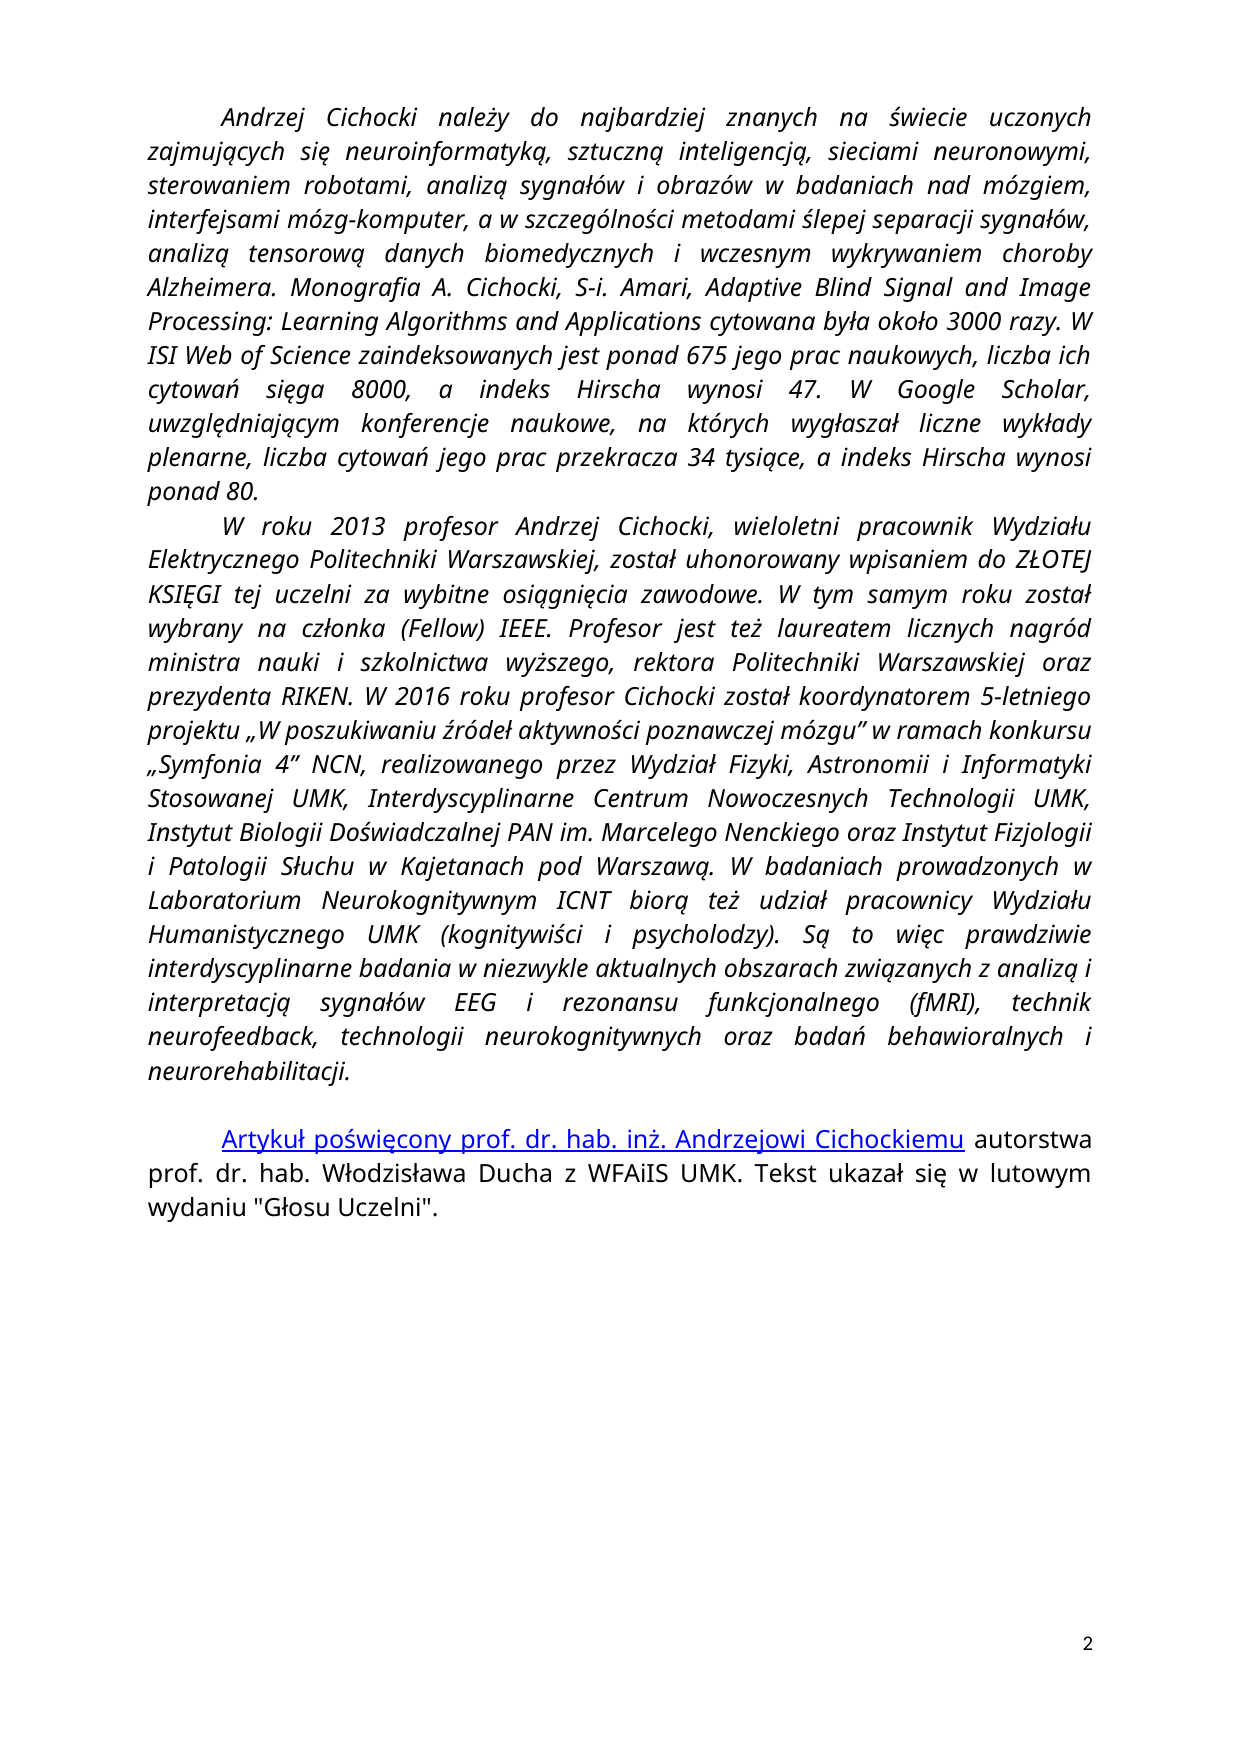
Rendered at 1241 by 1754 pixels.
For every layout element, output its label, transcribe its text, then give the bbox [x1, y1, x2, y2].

text W roku 2013 profesor Andrzej Cichocki, wieloletni pracownik Wydziału Elektrycznego Politechniki Warszawskiej, został uhonorowany wpisaniem do ZŁOTEJ KSIĘGI tej uczelni za wybitne osiągnięcia zawodowe. W tym samym roku został wybrany na członka (Fellow) IEEE. Profesor jest też laureatem licznych nagród ministra nauki i szkolnictwa wyższego, rektora Politechniki Warszawskiej oraz prezydenta RIKEN. W 2016 roku profesor Cichocki został koordynatorem 5-letniego projektu „W poszukiwaniu źródeł aktywności poznawczej mózgu” w ramach konkursu „Symfonia 4” NCN, realizowanego przez Wydział Fizyki, Astronomii i Informatyki Stosowanej UMK, Interdyscyplinarne Centrum Nowoczesnych Technologii UMK, Instytut Biologii Doświadczalnej PAN im. Marcelego Nenckiego oraz Instytut Fizjologii i Patologii Słuchu w Kajetanach pod Warszawą. W badaniach prowadzonych w Laboratorium Neurokognitywnym ICNT biorą też udział pracownicy Wydziału Humanistycznego UMK (kognitywiści i psycholodzy). Są to więc prawdziwie interdyscyplinarne badania w niezwykle aktualnych obszarach związanych z analizą i interpretacją sygnałów EEG i rezonansu funkcjonalnego (fMRI), technik neurofeedback, technologii neurokognitywnych oraz badań behawioralnych i neurorehabilitacji. [148, 508, 1093, 1087]
text Andrzej Cichocki należy do najbardziej znanych na świecie uczonych zajmujących się neuroinformatyką, sztuczną inteligencją, sieciami neuronowymi, sterowaniem robotami, analizą sygnałów i obrazów w badaniach nad mózgiem, interfejsami mózg-komputer, a w szczególności metodami ślepej separacji sygnałów, analizą tensorową danych biomedycznych i wczesnym wykrywaniem choroby Alzheimera. Monografia A. Cichocki, S-i. Amari, Adaptive Blind Signal and Image Processing: Learning Algorithms and Applications cytowana była około 3000 razy. W ISI Web of Science zaindeksowanych jest ponad 675 jego prac naukowych, liczba ich cytowań sięga 8000, a indeks Hirscha wynosi 47. W Google Scholar, uwzględniającym konferencje naukowe, na których wygłaszał liczne wykłady plenarne, liczba cytowań jego prac przekracza 34 tysiące, a indeks Hirscha wynosi ponad 80. [148, 99, 1093, 508]
text Artykuł poświęcony prof. dr. hab. inż. Andrzejowi Cichockiemu autorstwa prof. dr. hab. Włodzisława Ducha z WFAiIS UMK. Tekst ukazał się w lutowym wydaniu "Głosu Uczelni". [148, 1121, 1093, 1223]
